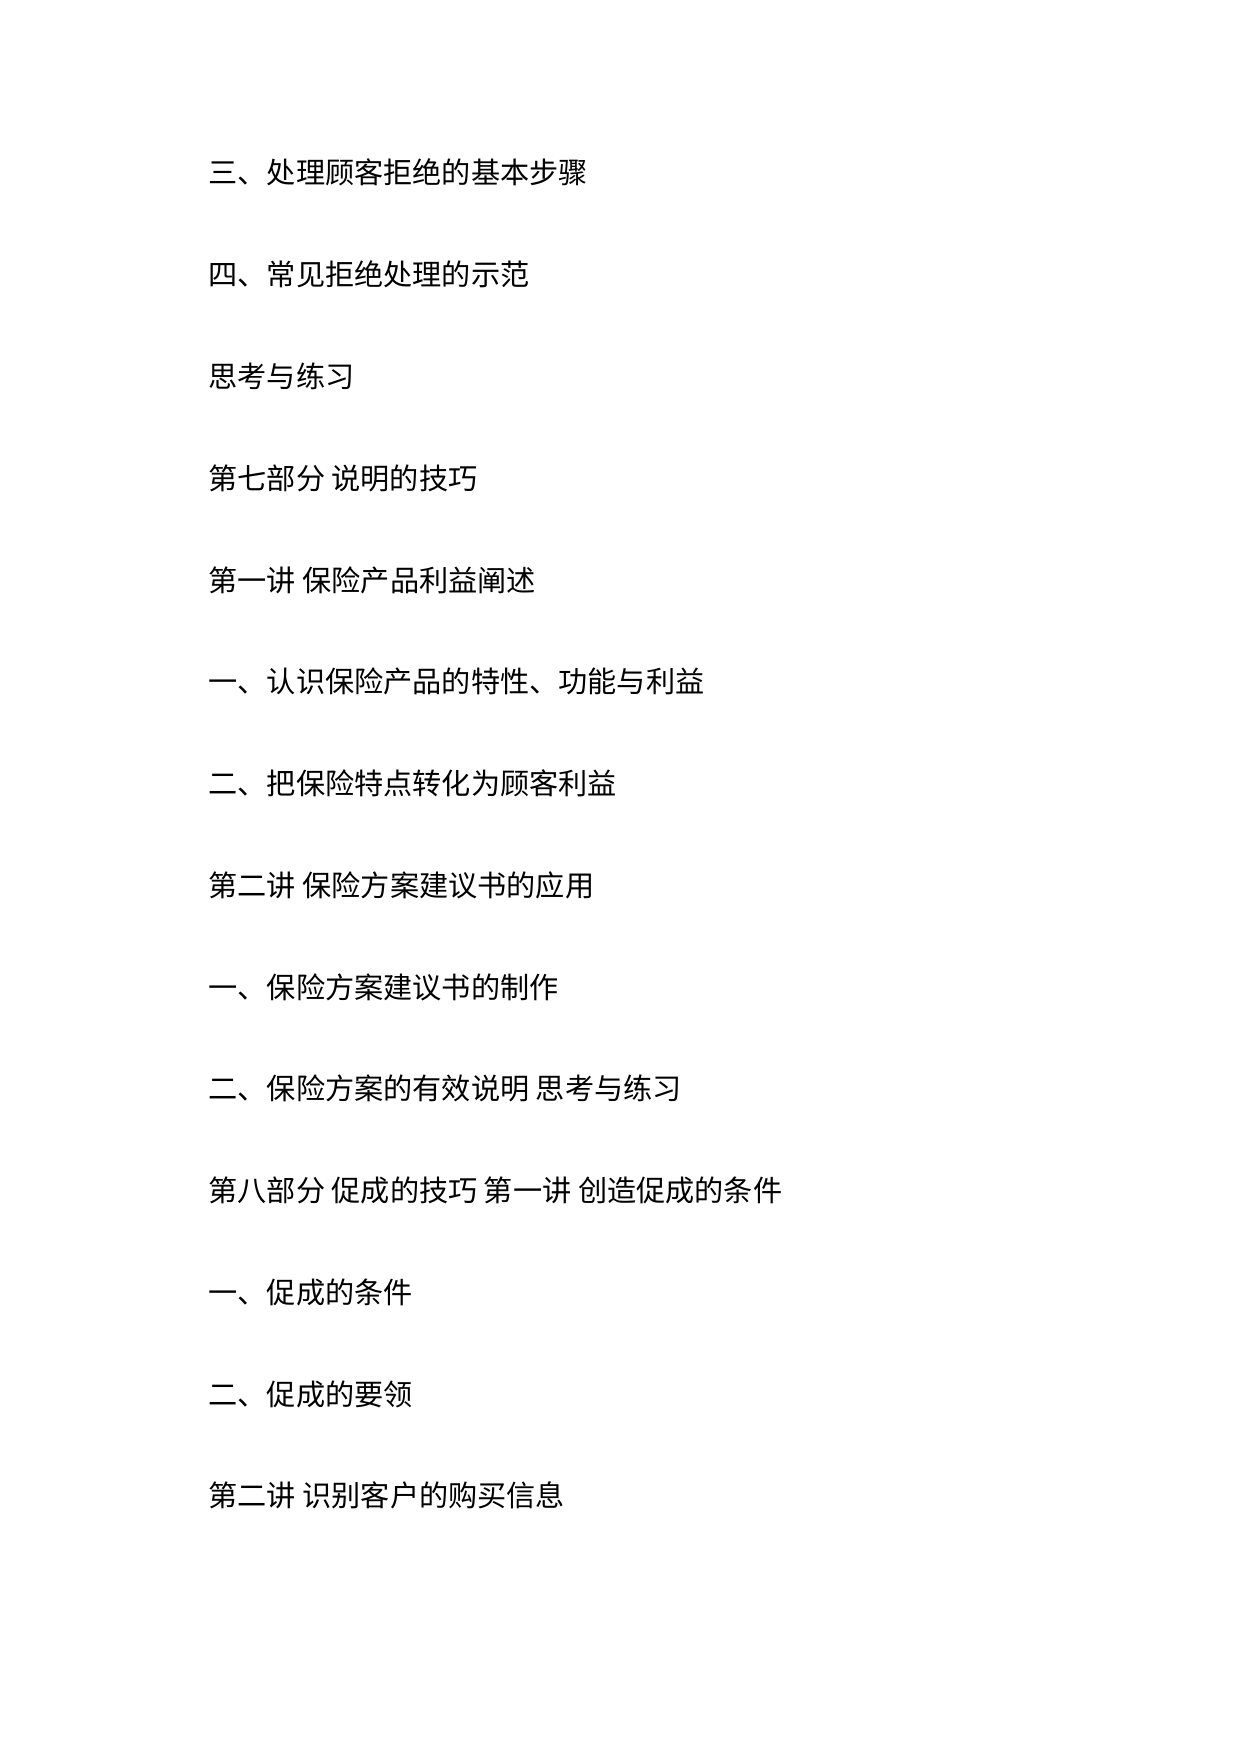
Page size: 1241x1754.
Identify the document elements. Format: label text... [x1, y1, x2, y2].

text 四、常见拒绝处理的示范 [150, 252, 1090, 294]
text 二、保险方案的有效说明 思考与练习 [150, 1066, 1090, 1108]
text 二、把保险特点转化为顾客利益 [150, 761, 1090, 803]
text 一、促成的条件 [150, 1269, 1090, 1312]
text 第二讲 识别客户的购买信息 [150, 1473, 1090, 1515]
text 第二讲 保险方案建议书的应用 [150, 862, 1090, 905]
text 第八部分 促成的技巧 第一讲 创造促成的条件 [150, 1168, 1090, 1210]
text 第七部分 说明的技巧 [150, 455, 1090, 498]
text 第一讲 保险产品利益阐述 [150, 557, 1090, 599]
text 一、认识保险产品的特性、功能与利益 [150, 659, 1090, 701]
text 思考与练习 [150, 353, 1090, 396]
text 二、促成的要领 [150, 1371, 1090, 1413]
text 三、处理顾客拒绝的基本步骤 [150, 150, 1090, 192]
text 一、保险方案建议书的制作 [150, 964, 1090, 1006]
